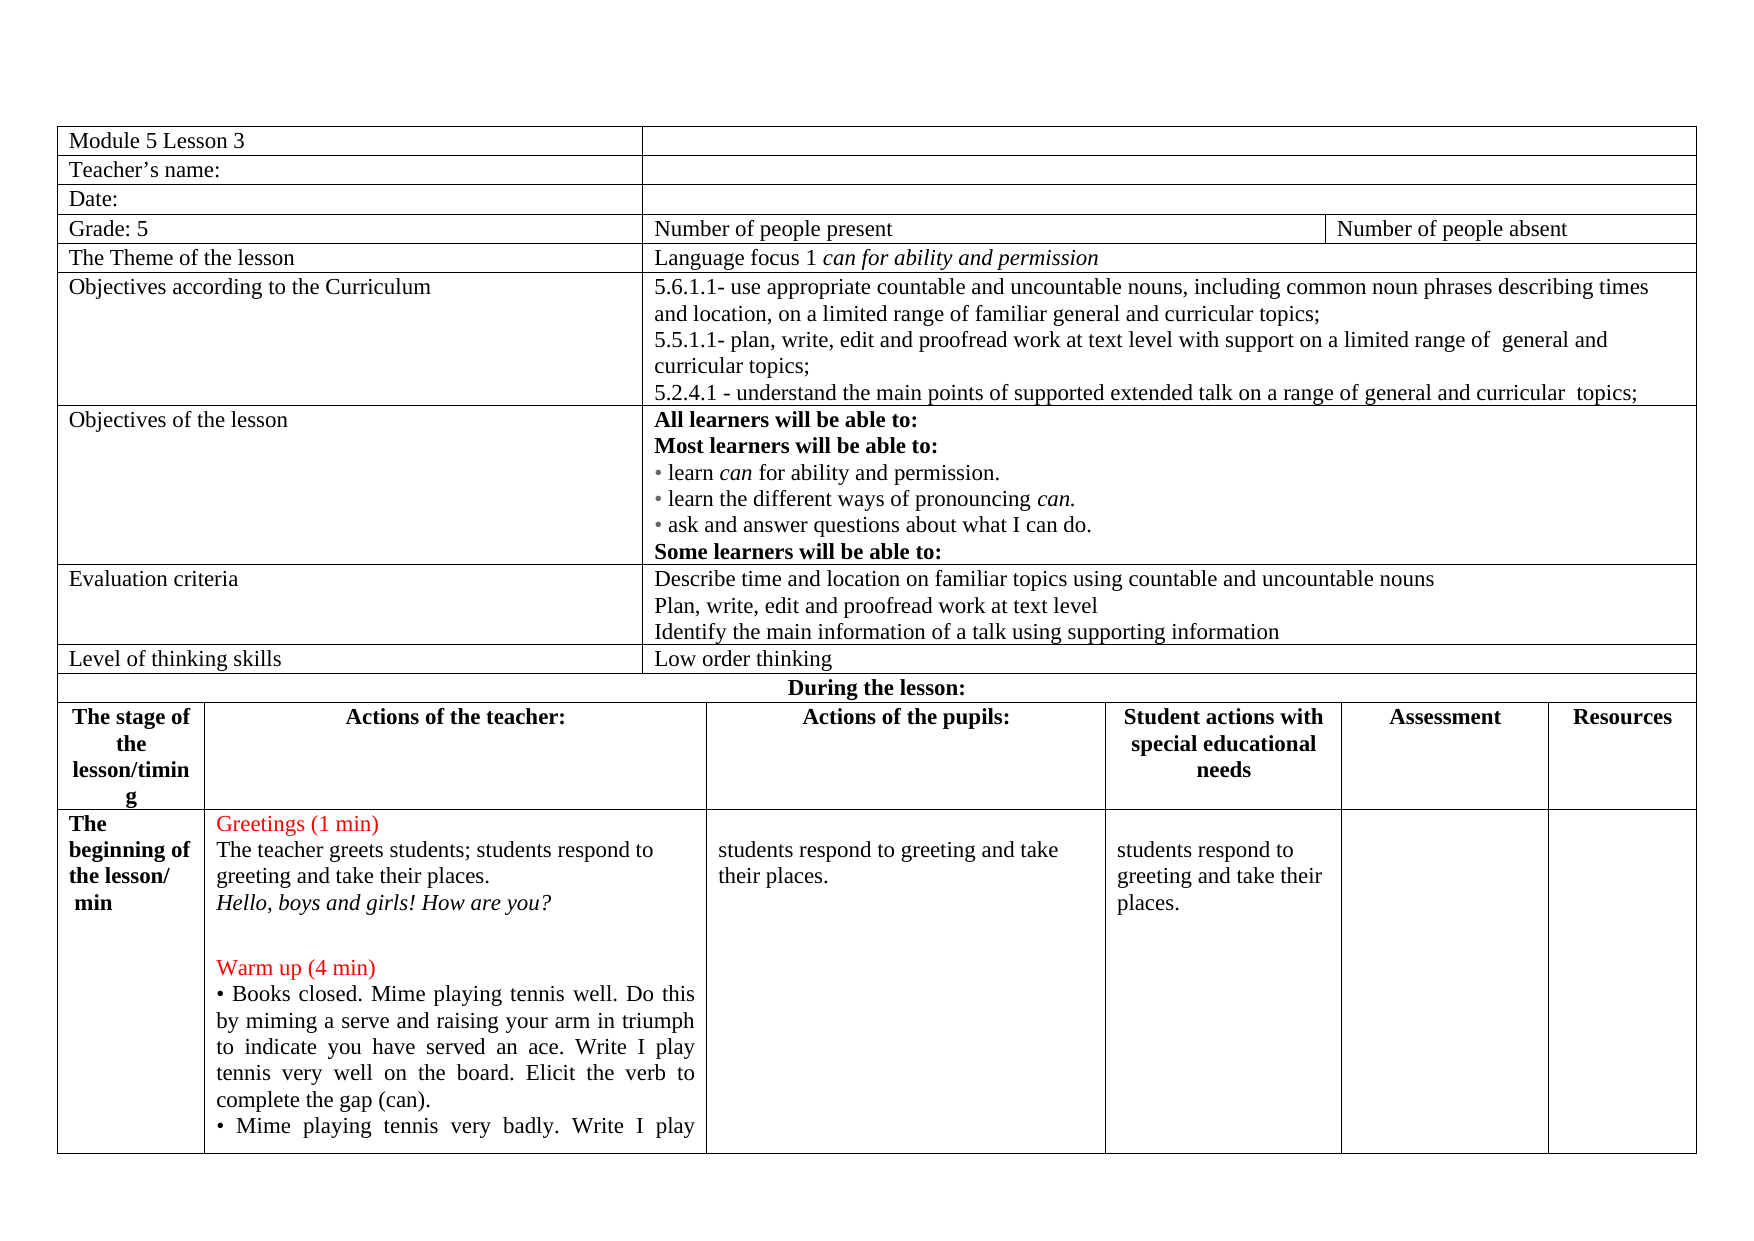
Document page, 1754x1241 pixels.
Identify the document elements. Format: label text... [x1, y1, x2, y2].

table_cell 5.6.1.1- use appropriate countable and uncountable nouns, including common noun phrases describing times and location, on a limited range of familiar general and curricular topics; 5.5.1.1- plan, write, edit and proofread work at text level with support on a limited range of general and curricular topics; 5.2.4.1 - understand the main points of supported extended talk on a range of general and curricular topics; [643, 273, 1696, 405]
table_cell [58, 810, 204, 1152]
table_cell Evaluation criteria [58, 565, 642, 644]
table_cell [205, 810, 706, 1152]
table_cell The stage of the lesson/timing [58, 703, 204, 809]
table_cell Objectives of the lesson [58, 406, 642, 564]
table_cell Level of thinking skills [58, 645, 642, 673]
table_cell Low order thinking [643, 645, 1696, 673]
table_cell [1106, 810, 1341, 1152]
table_header [643, 127, 1696, 155]
table_cell Describe time and location on familiar topics using countable and uncountable nouns Plan, write, edit and proofread work at text level Identify the main information of a talk using supporting information [643, 565, 1696, 644]
table_header Module 5 Lesson 3 [58, 127, 642, 155]
table_cell [1342, 810, 1548, 1152]
table_cell [643, 156, 1696, 184]
table_cell Resources [1549, 703, 1696, 809]
table_cell All learners will be able to: Most learners will be able to: • learn can for ability and permission. • learn the different ways of pronouncing can. • ask and answer questions about what I can do. Some learners will be able to: [643, 406, 1696, 564]
table_cell Objectives according to the Curriculum [58, 273, 642, 405]
table_cell Date: [58, 185, 642, 214]
table_cell Assessment [1342, 703, 1548, 809]
table_cell Grade: 5 [58, 215, 642, 243]
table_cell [707, 810, 1105, 1152]
table_cell The Theme of the lesson [58, 244, 642, 272]
table_cell Actions of the teacher: [205, 703, 706, 809]
table_cell During the lesson: [58, 674, 1696, 702]
table_cell Teacher’s name: [58, 156, 642, 184]
table_cell Number of people present [643, 215, 1325, 243]
table_cell Number of people absent [1326, 215, 1696, 243]
table_cell [1549, 810, 1696, 1152]
table_cell [643, 185, 1696, 214]
table_cell Actions of the pupils: [707, 703, 1105, 809]
table_cell Student actions with special educational needs [1106, 703, 1341, 809]
table_cell Language focus 1 can for ability and permission [643, 244, 1696, 272]
